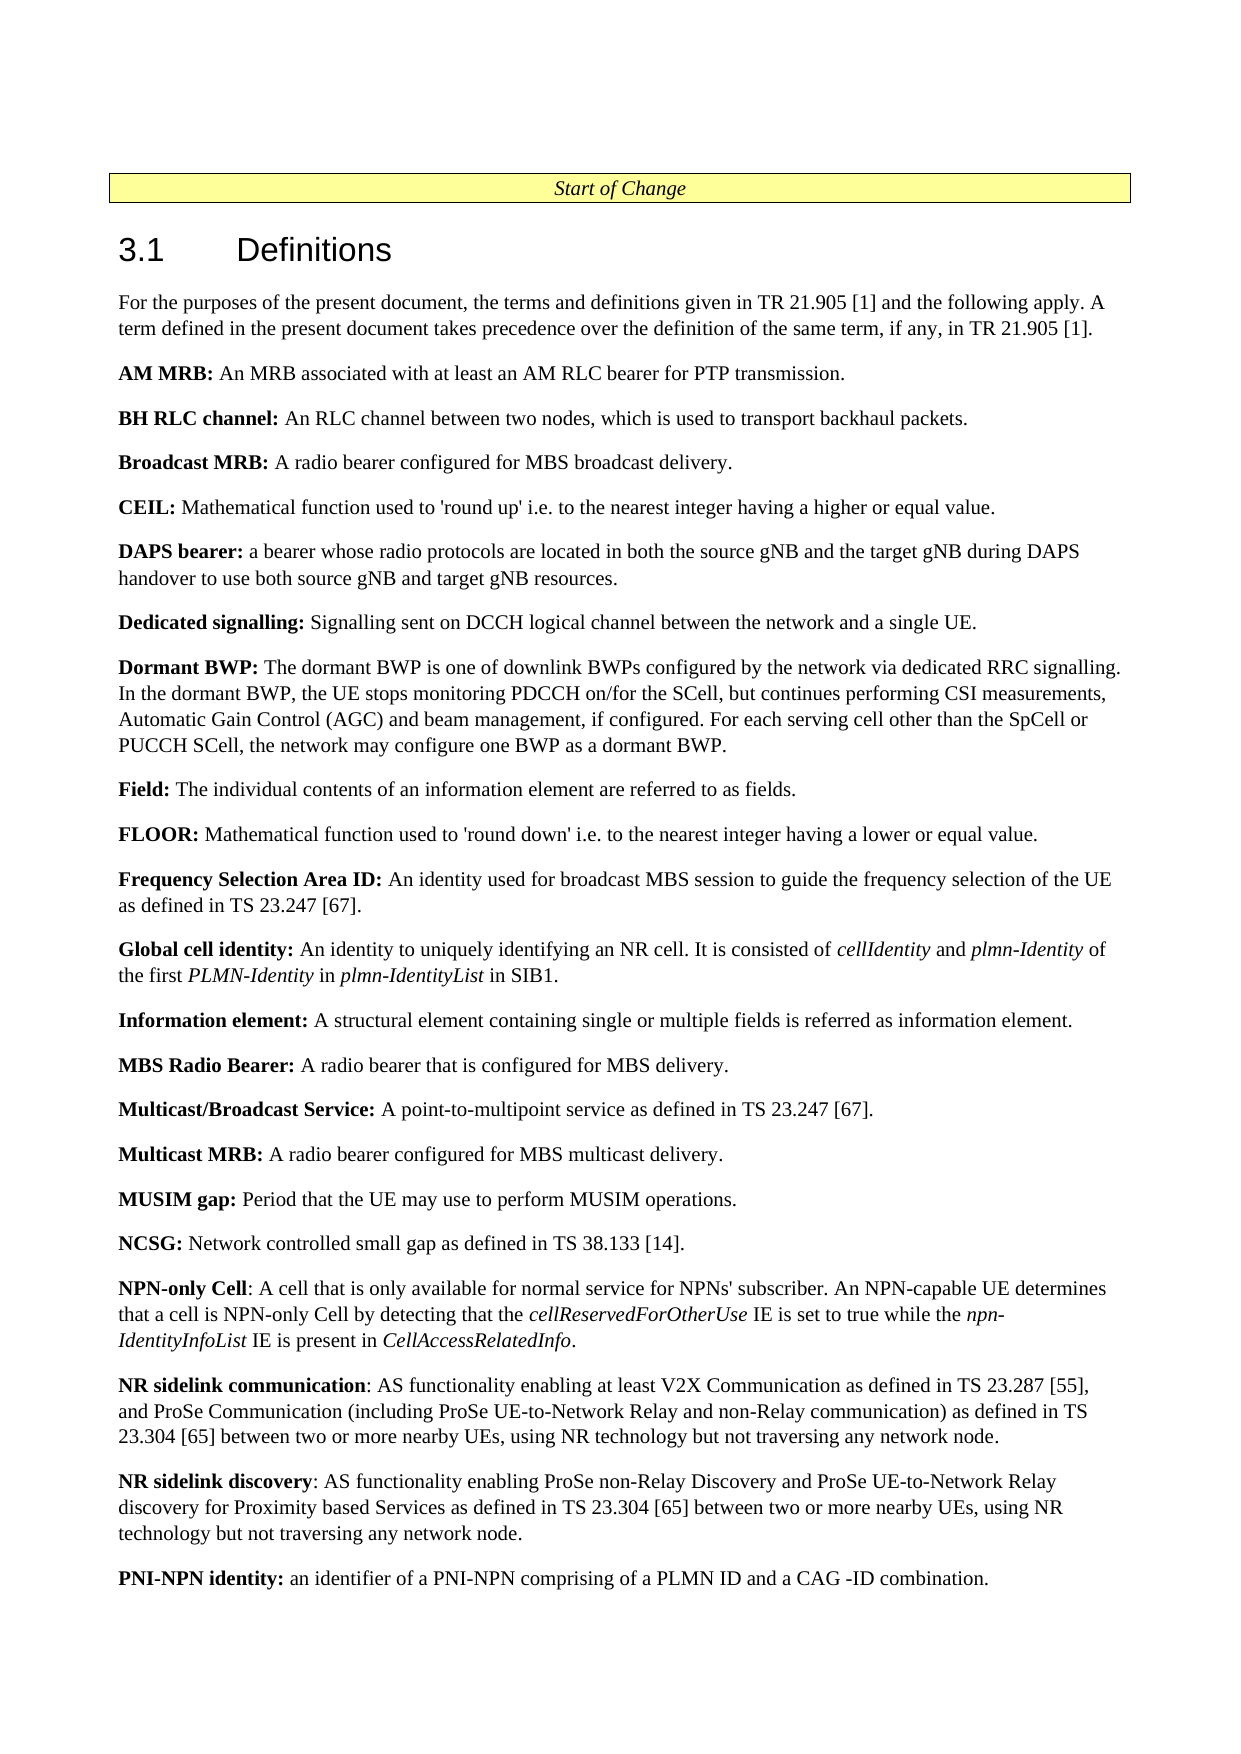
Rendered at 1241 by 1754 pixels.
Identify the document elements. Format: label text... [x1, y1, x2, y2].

text Broadcast MRB: A radio bearer configured for MBS broadcast delivery. [118, 450, 1122, 474]
text NCSG: Network controlled small gap as defined in TS 38.133 [14]. [118, 1231, 1122, 1255]
text NR sidelink communication: AS functionality enabling at least V2X Communication as defined in TS 23.287 [55], and ProSe Communication (including ProSe UE-to-Network Relay and non-Relay communication) as defined in TS 23.304 [65] between two or more nearby UEs, using NR technology but not traversing any network node. [118, 1373, 1122, 1448]
text FLOOR: Mathematical function used to 'round down' i.e. to the nearest integer having a lower or equal value. [118, 822, 1122, 846]
subtitle 3.1 Definitions [118, 230, 1122, 268]
text Multicast/Broadcast Service: A point-to-multipoint service as defined in TS 23.247 [67]. [118, 1097, 1122, 1121]
text Global cell identity: An identity to uniquely identifying an NR cell. It is consisted of cellIdentity and plmn-Identity of the first PLMN-Identity in plmn-IdentityList in SIB1. [118, 937, 1122, 987]
text Dedicated signalling: Signalling sent on DCCH logical channel between the network and a single UE. [118, 610, 1122, 634]
text CEIL: Mathematical function used to 'round up' i.e. to the nearest integer having a higher or equal value. [118, 495, 1122, 519]
text Start of Change [110, 174, 1130, 202]
text Information element: A structural element containing single or multiple fields is referred as information element. [118, 1008, 1122, 1032]
text For the purposes of the present document, the terms and definitions given in TR 21.905 [1] and the following apply. A term defined in the present document takes precedence over the definition of the same term, if any, in TR 21.905 [1]. [118, 290, 1122, 340]
text MUSIM gap: Period that the UE may use to perform MUSIM operations. [118, 1187, 1122, 1211]
text NPN-only Cell: A cell that is only available for normal service for NPNs' subscriber. An NPN-capable UE determines that a cell is NPN-only Cell by detecting that the cellReservedForOtherUse IE is set to true while the npn-IdentityInfoList IE is present in CellAccessRelatedInfo. [118, 1276, 1122, 1352]
text Dormant BWP: The dormant BWP is one of downlink BWPs configured by the network via dedicated RRC signalling. In the dormant BWP, the UE stops monitoring PDCCH on/for the SCell, but continues performing CSI measurements, Automatic Gain Control (AGC) and beam management, if configured. For each serving cell other than the SpCell or PUCCH SCell, the network may configure one BWP as a dormant BWP. [118, 655, 1122, 757]
text MBS Radio Bearer: A radio bearer that is configured for MBS delivery. [118, 1053, 1122, 1077]
text NR sidelink discovery: AS functionality enabling ProSe non-Relay Discovery and ProSe UE-to-Network Relay discovery for Proximity based Services as defined in TS 23.304 [65] between two or more nearby UEs, using NR technology but not traversing any network node. [118, 1469, 1122, 1545]
text Multicast MRB: A radio bearer configured for MBS multicast delivery. [118, 1142, 1122, 1166]
text AM MRB: An MRB associated with at least an AM RLC bearer for PTP transmission. [118, 361, 1122, 385]
text Field: The individual contents of an information element are referred to as fields. [118, 777, 1122, 801]
text BH RLC channel: An RLC channel between two nodes, which is used to transport backhaul packets. [118, 405, 1122, 429]
text Frequency Selection Area ID: An identity used for broadcast MBS session to guide the frequency selection of the UE as defined in TS 23.247 [67]. [118, 867, 1122, 917]
text PNI-NPN identity: an identifier of a PNI-NPN comprising of a PLMN ID and a CAG -ID combination. [118, 1566, 1122, 1590]
text DAPS bearer: a bearer whose radio protocols are located in both the source gNB and the target gNB during DAPS handover to use both source gNB and target gNB resources. [118, 539, 1122, 589]
